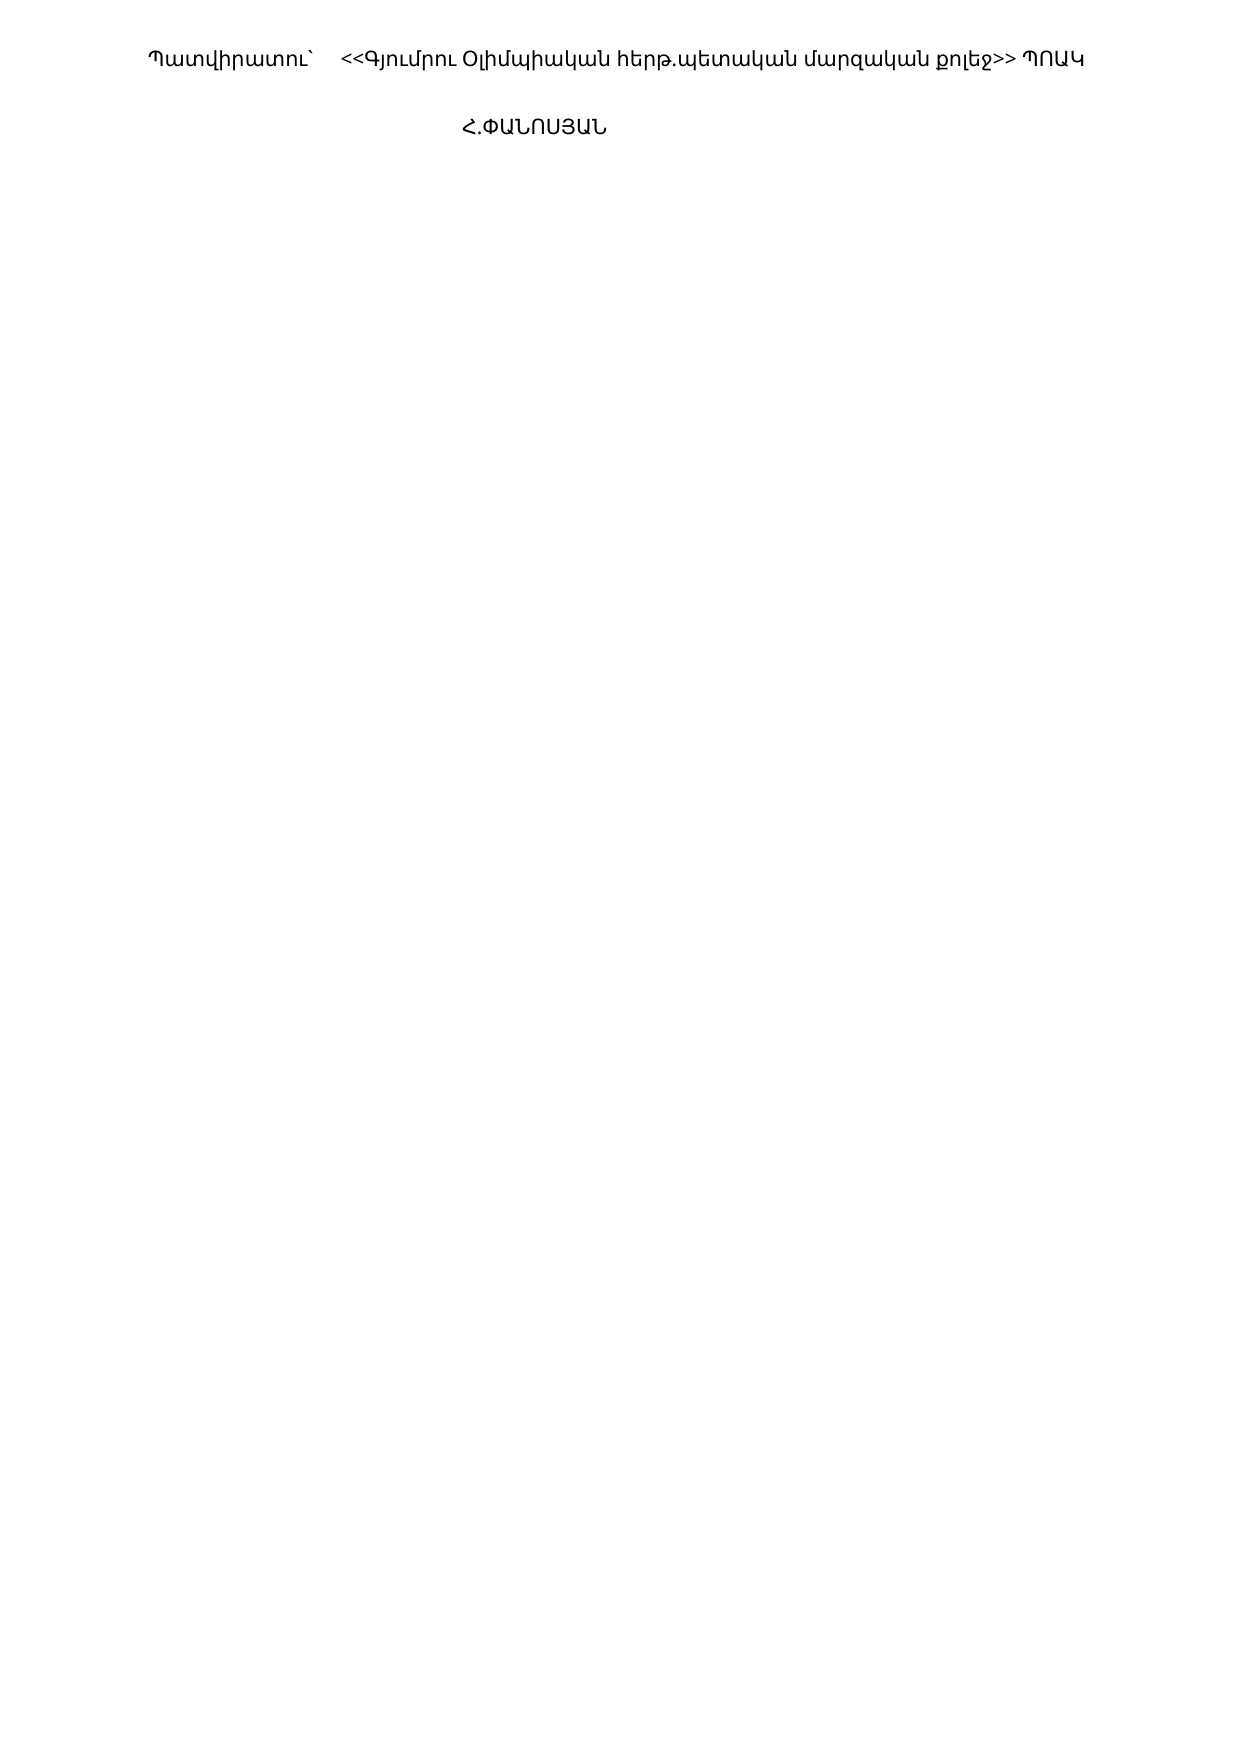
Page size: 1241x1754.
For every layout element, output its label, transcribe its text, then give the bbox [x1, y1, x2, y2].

text Պատվիրատու` <<Գյումրու Օլիմպիական հերթ.պետական մարզական քոլեջ>> ՊՈԱԿ [74, 44, 1152, 73]
text Հ.ՓԱՆՈՍՅԱՆ [74, 112, 1152, 140]
